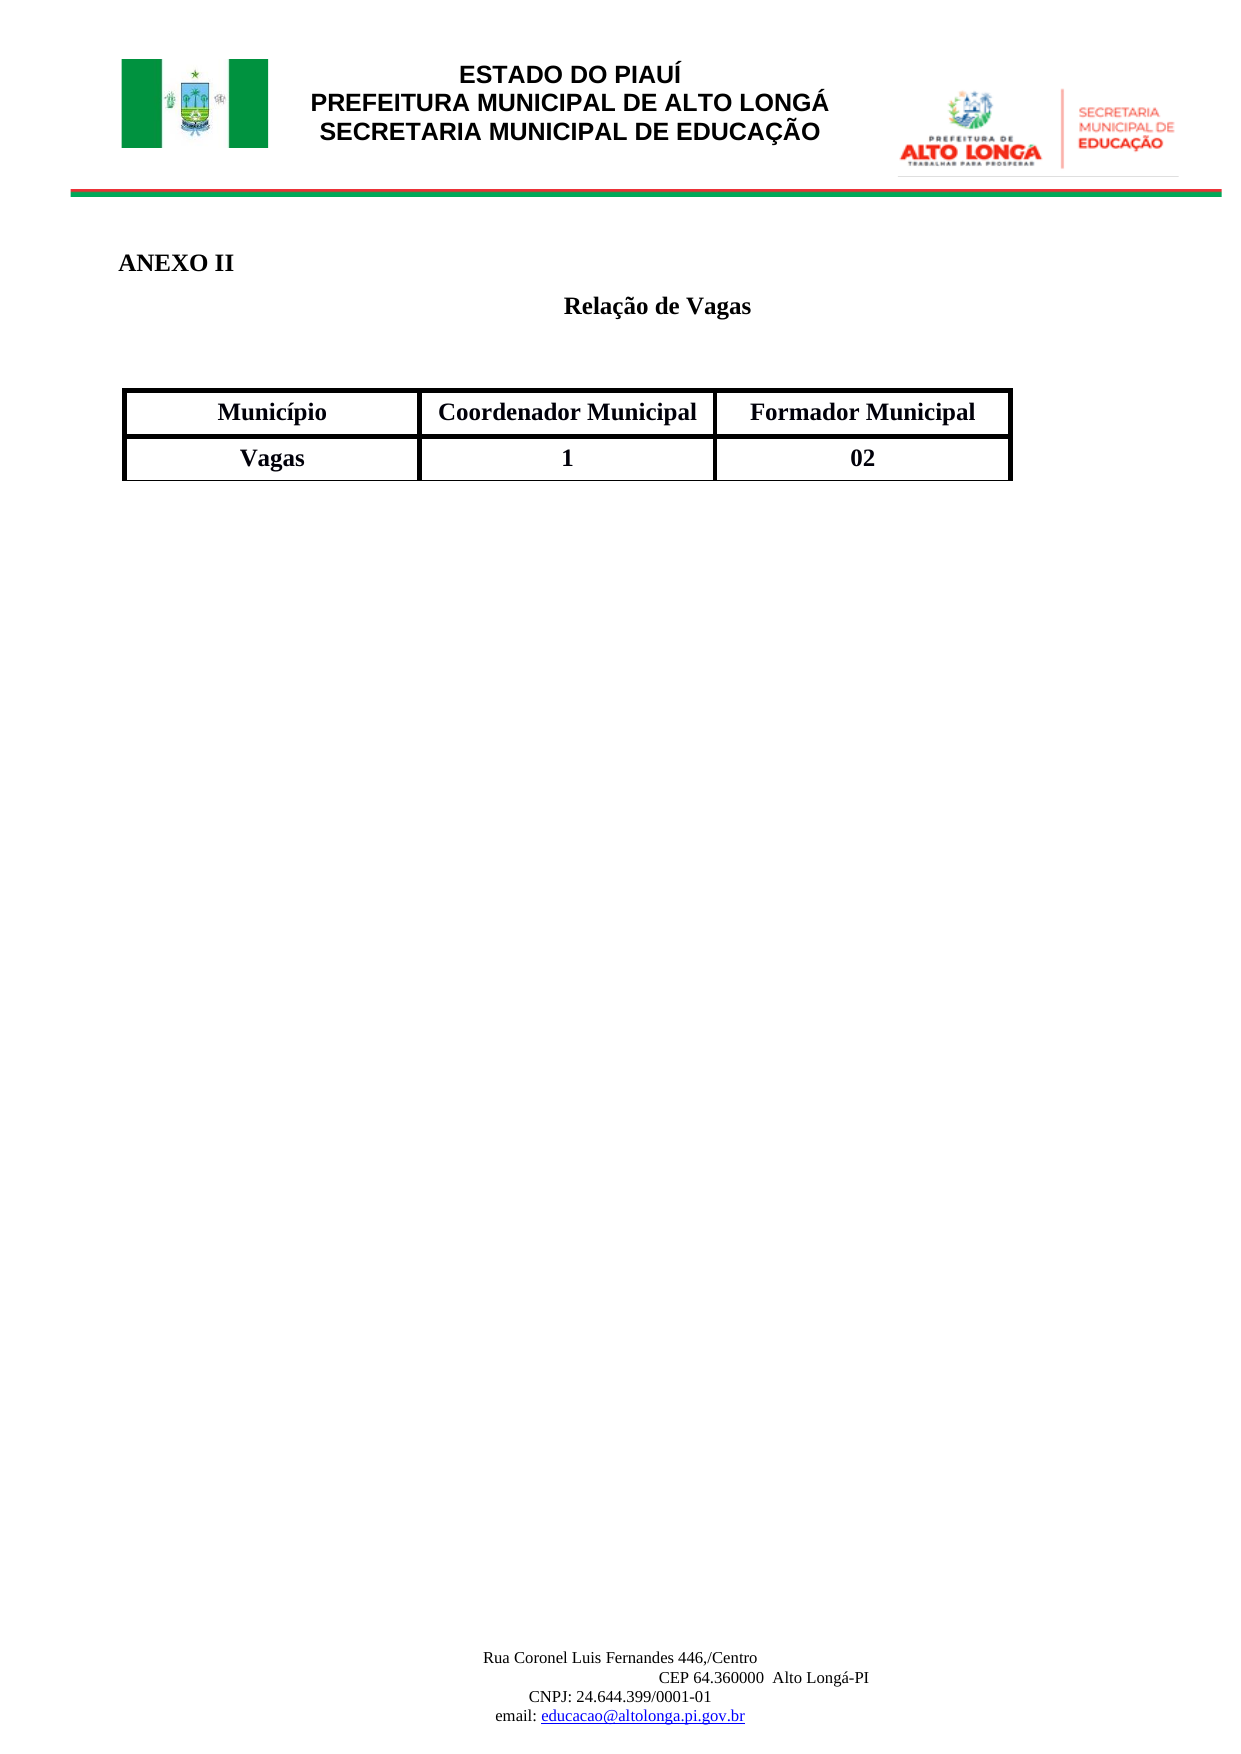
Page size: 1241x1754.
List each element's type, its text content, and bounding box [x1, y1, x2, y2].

table_header Município [127, 393, 417, 434]
table_header Formador Municipal [717, 393, 1008, 434]
text Relação de Vagas [193, 291, 1122, 320]
table_cell 02 [717, 439, 1008, 479]
text ANEXO II [118, 248, 1107, 277]
table_cell 1 [422, 439, 713, 479]
picture [121, 59, 269, 148]
picture [70, 189, 1222, 197]
table_header Coordenador Municipal [422, 393, 713, 434]
picture [897, 81, 1179, 178]
table_cell Vagas [127, 439, 417, 479]
